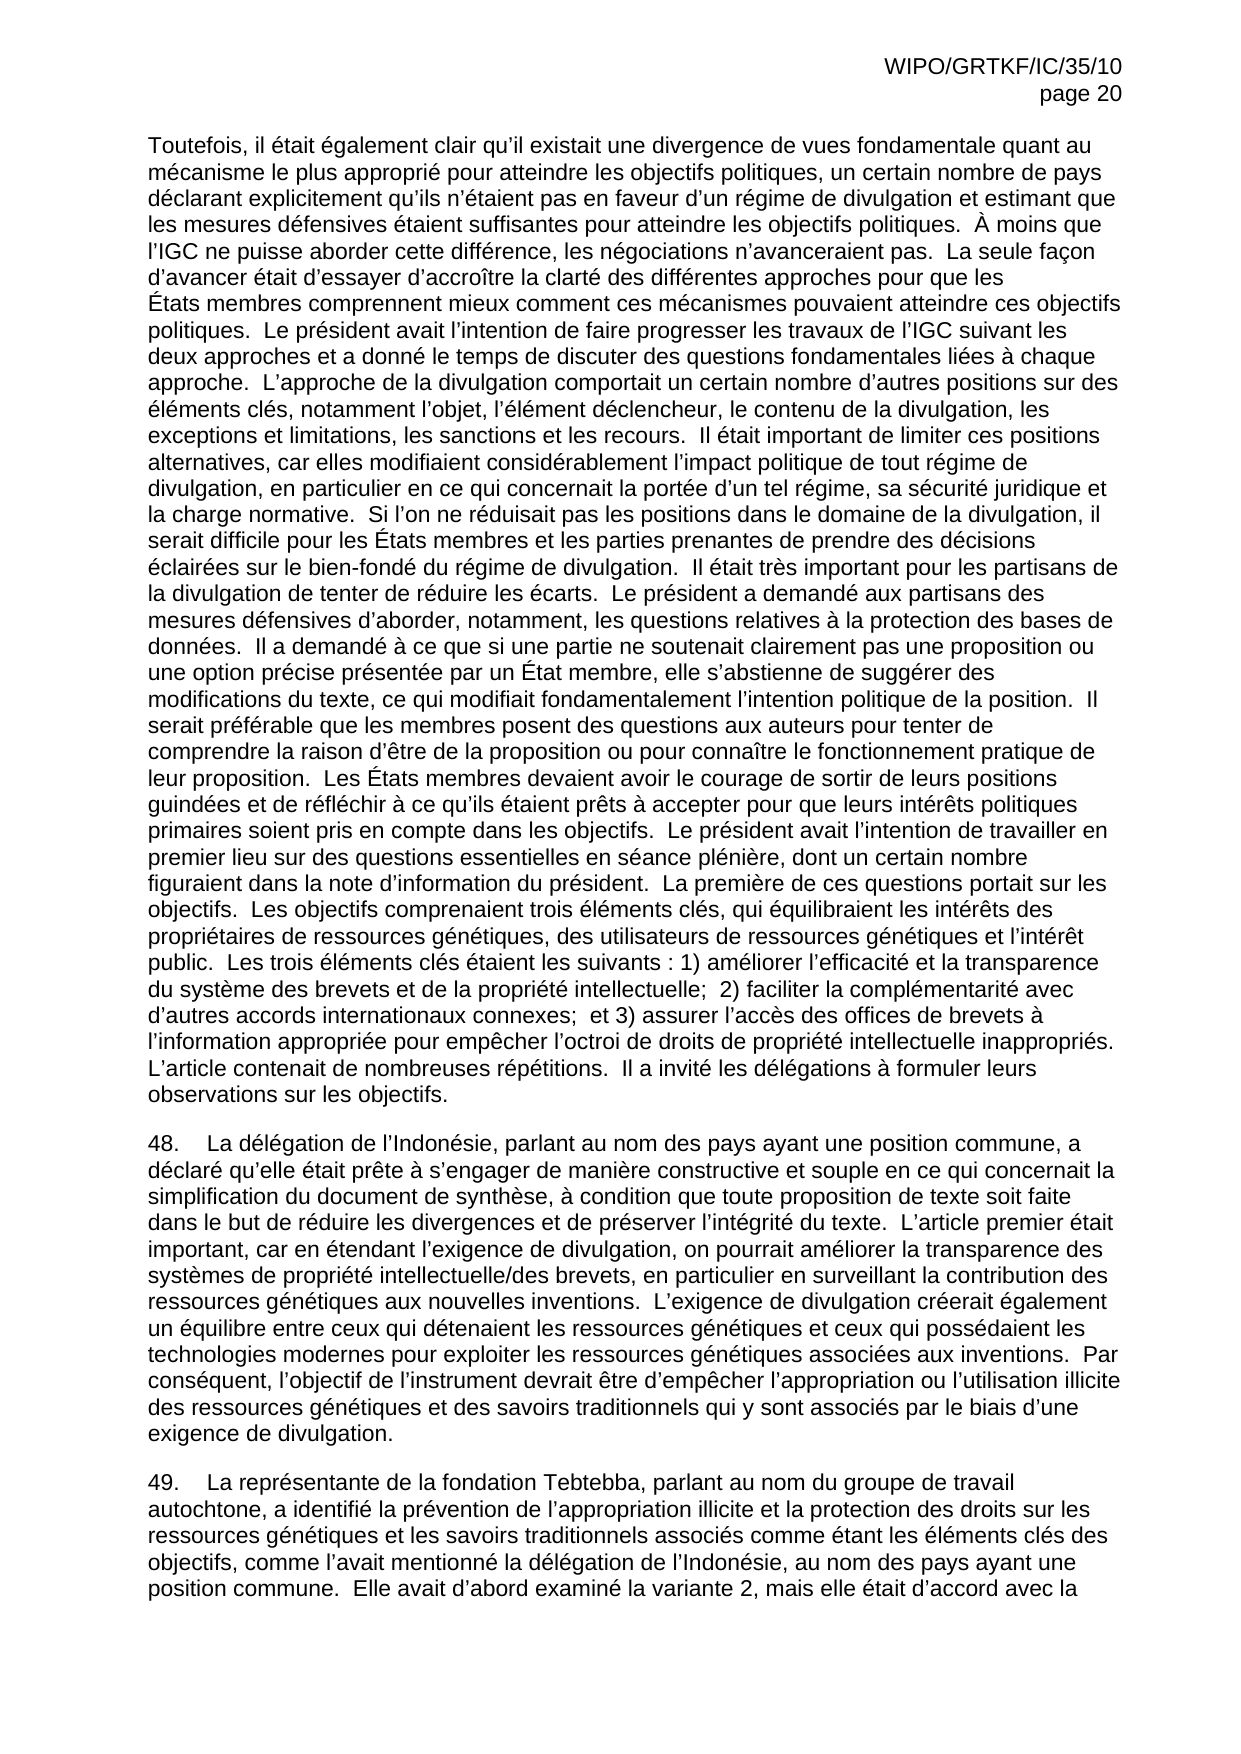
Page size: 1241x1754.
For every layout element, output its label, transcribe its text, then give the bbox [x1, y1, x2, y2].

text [148, 132, 1122, 1107]
text La délégation de l’Indonésie, parlant au nom des pays ayant une position commune, a déclaré qu’elle était prête à s’engager de manière constructive et souple en ce qui concernait la simplification du document de synthèse, à condition que toute proposition de texte soit faite dans le but de réduire les divergences et de préserver l’intégrité du texte. L’article premier était important, car en étendant l’exigence de divulgation, on pourrait améliorer la transparence des systèmes de propriété intellectuelle/des brevets, en particulier en surveillant la contribution des ressources génétiques aux nouvelles inventions. L’exigence de divulgation créerait également un équilibre entre ceux qui détenaient les ressources génétiques et ceux qui possédaient les technologies modernes pour exploiter les ressources génétiques associées aux inventions. Par conséquent, l’objectif de l’instrument devrait être d’empêcher l’appropriation ou l’utilisation illicite des ressources génétiques et des savoirs traditionnels qui y sont associés par le biais d’une exigence de divulgation. [148, 1130, 1122, 1446]
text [148, 1469, 1122, 1601]
